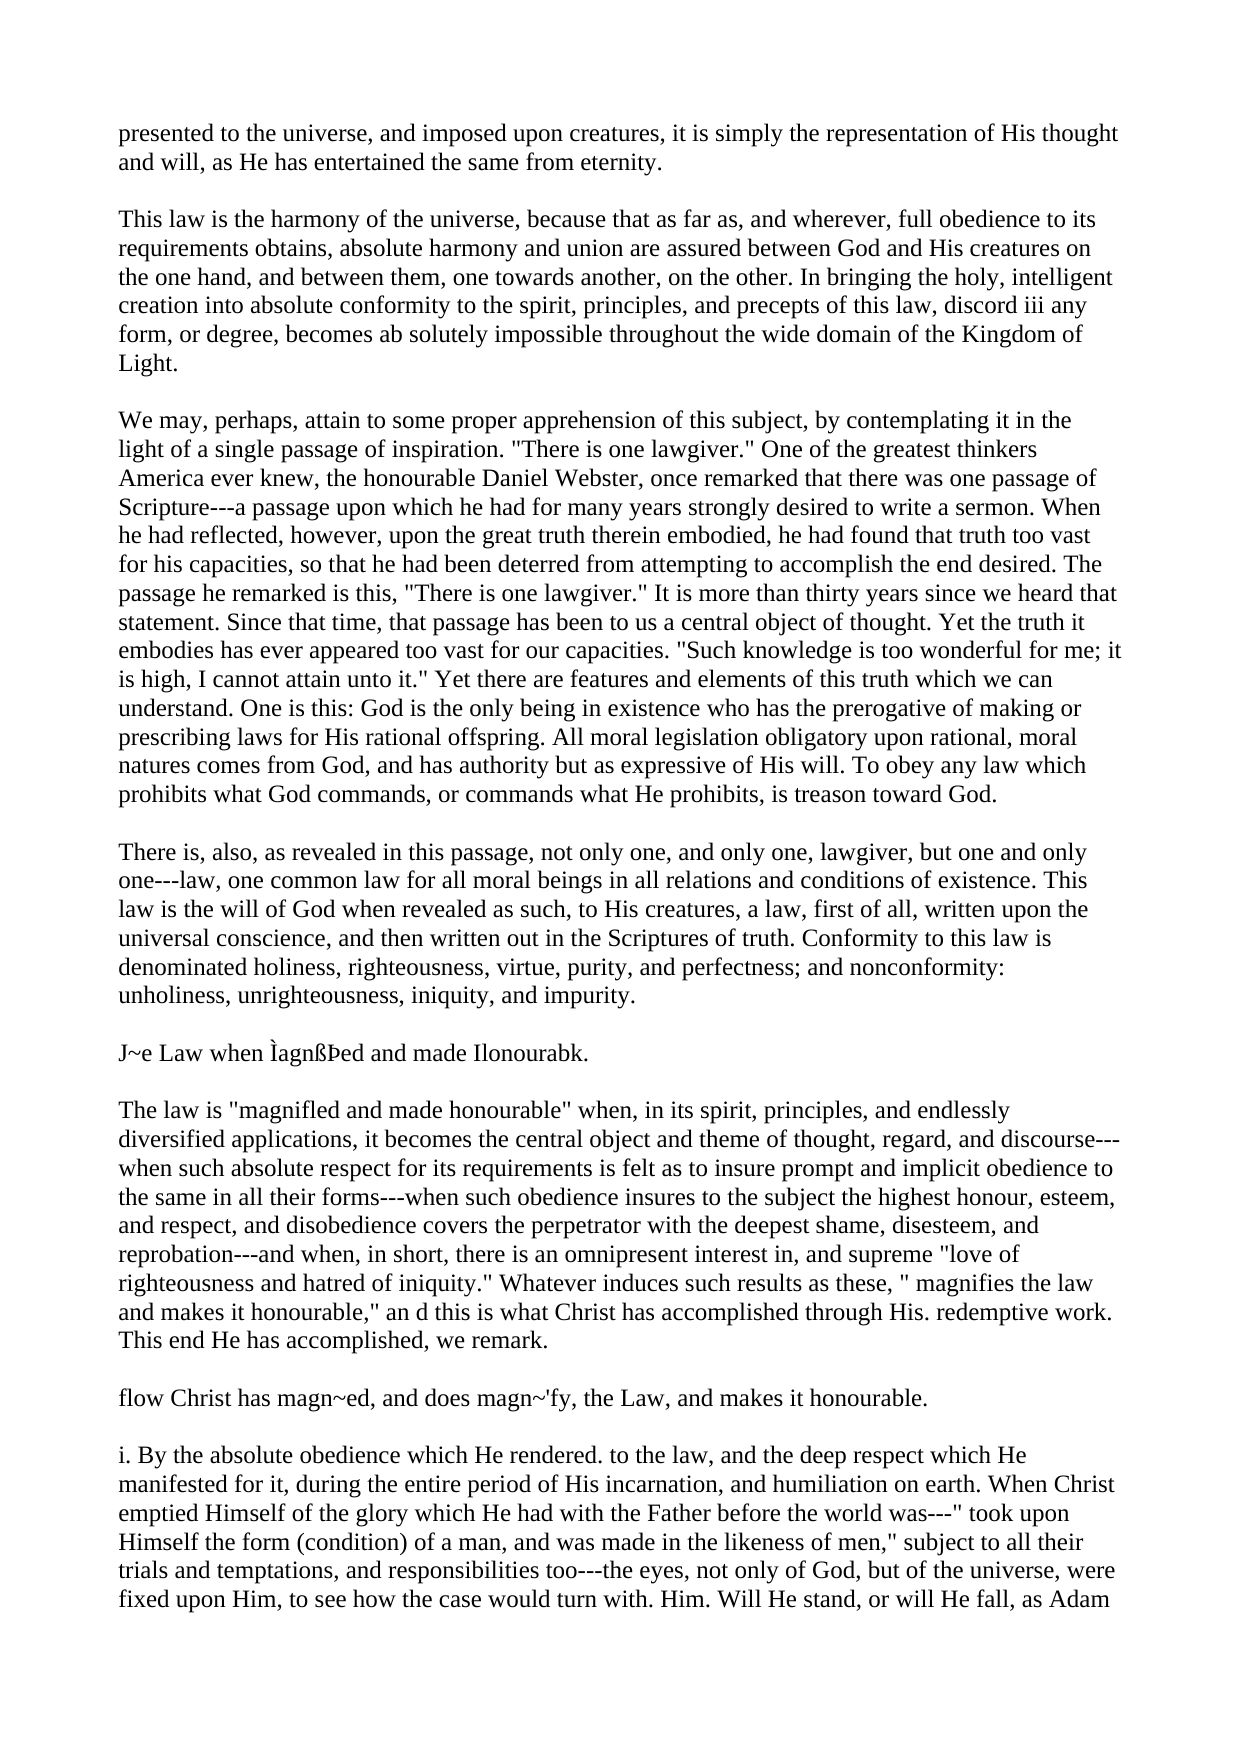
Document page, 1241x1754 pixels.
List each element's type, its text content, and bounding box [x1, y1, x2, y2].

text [118, 1441, 1122, 1613]
text flow Christ has magn~ed, and does magn~'fy, the Law, and makes it honourable. [118, 1383, 1122, 1412]
text J~e Law when ÌagnßÞed and made Ilonourabk. [118, 1038, 1122, 1067]
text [118, 118, 1122, 176]
text This law is the harmony of the universe, because that as far as, and wherever, full obedience to its requirements obtains, absolute harmony and union are assured between God and His creatures on the one hand, and between them, one towards another, on the other. In bringing the holy, intelligent creation into absolute conformity to the spirit, principles, and precepts of this law, discord iii any form, or degree, becomes ab solutely impossible throughout the wide domain of the Kingdom of Light. [118, 204, 1122, 377]
text There is, also, as revealed in this passage, not only one, and only one, lawgiver, but one and only one---law, one common law for all moral beings in all relations and conditions of existence. This law is the will of God when revealed as such, to His creatures, a law, first of all, written upon the universal conscience, and then written out in the Scriptures of truth. Conformity to this law is denominated holiness, righteousness, virtue, purity, and perfectness; and nonconformity: unholiness, unrighteousness, iniquity, and impurity. [118, 837, 1122, 1009]
text The law is "magnifled and made honourable" when, in its spirit, principles, and endlessly diversified applications, it becomes the central object and theme of thought, regard, and discourse--- when such absolute respect for its requirements is felt as to insure prompt and implicit obedience to the same in all their forms---when such obedience insures to the subject the highest honour, esteem, and respect, and disobedience covers the perpetrator with the deepest shame, disesteem, and reprobation---and when, in short, there is an omnipresent interest in, and supreme "love of righteousness and hatred of iniquity." Whatever induces such results as these, " magnifies the law and makes it honourable," an d this is what Christ has accomplished through His. redemptive work. This end He has accomplished, we remark. [118, 1096, 1122, 1354]
text We may, perhaps, attain to some proper apprehension of this subject, by contemplating it in the light of a single passage of inspiration. "There is one lawgiver." One of the greatest thinkers America ever knew, the honourable Daniel Webster, once remarked that there was one passage of Scripture---a passage upon which he had for many years strongly desired to write a sermon. When he had reflected, however, upon the great truth therein embodied, he had found that truth too vast for his capacities, so that he had been deterred from attempting to accomplish the end desired. The passage he remarked is this, "There is one lawgiver." It is more than thirty years since we heard that statement. Since that time, that passage has been to us a central object of thought. Yet the truth it embodies has ever appeared too vast for our capacities. "Such knowledge is too wonderful for me; it is high, I cannot attain unto it." Yet there are features and elements of this truth which we can understand. One is this: God is the only being in existence who has the prerogative of making or prescribing laws for His rational offspring. All moral legislation obligatory upon rational, moral natures comes from God, and has authority but as expressive of His will. To obey any law which prohibits what God commands, or commands what He prohibits, is treason toward God. [118, 406, 1122, 808]
